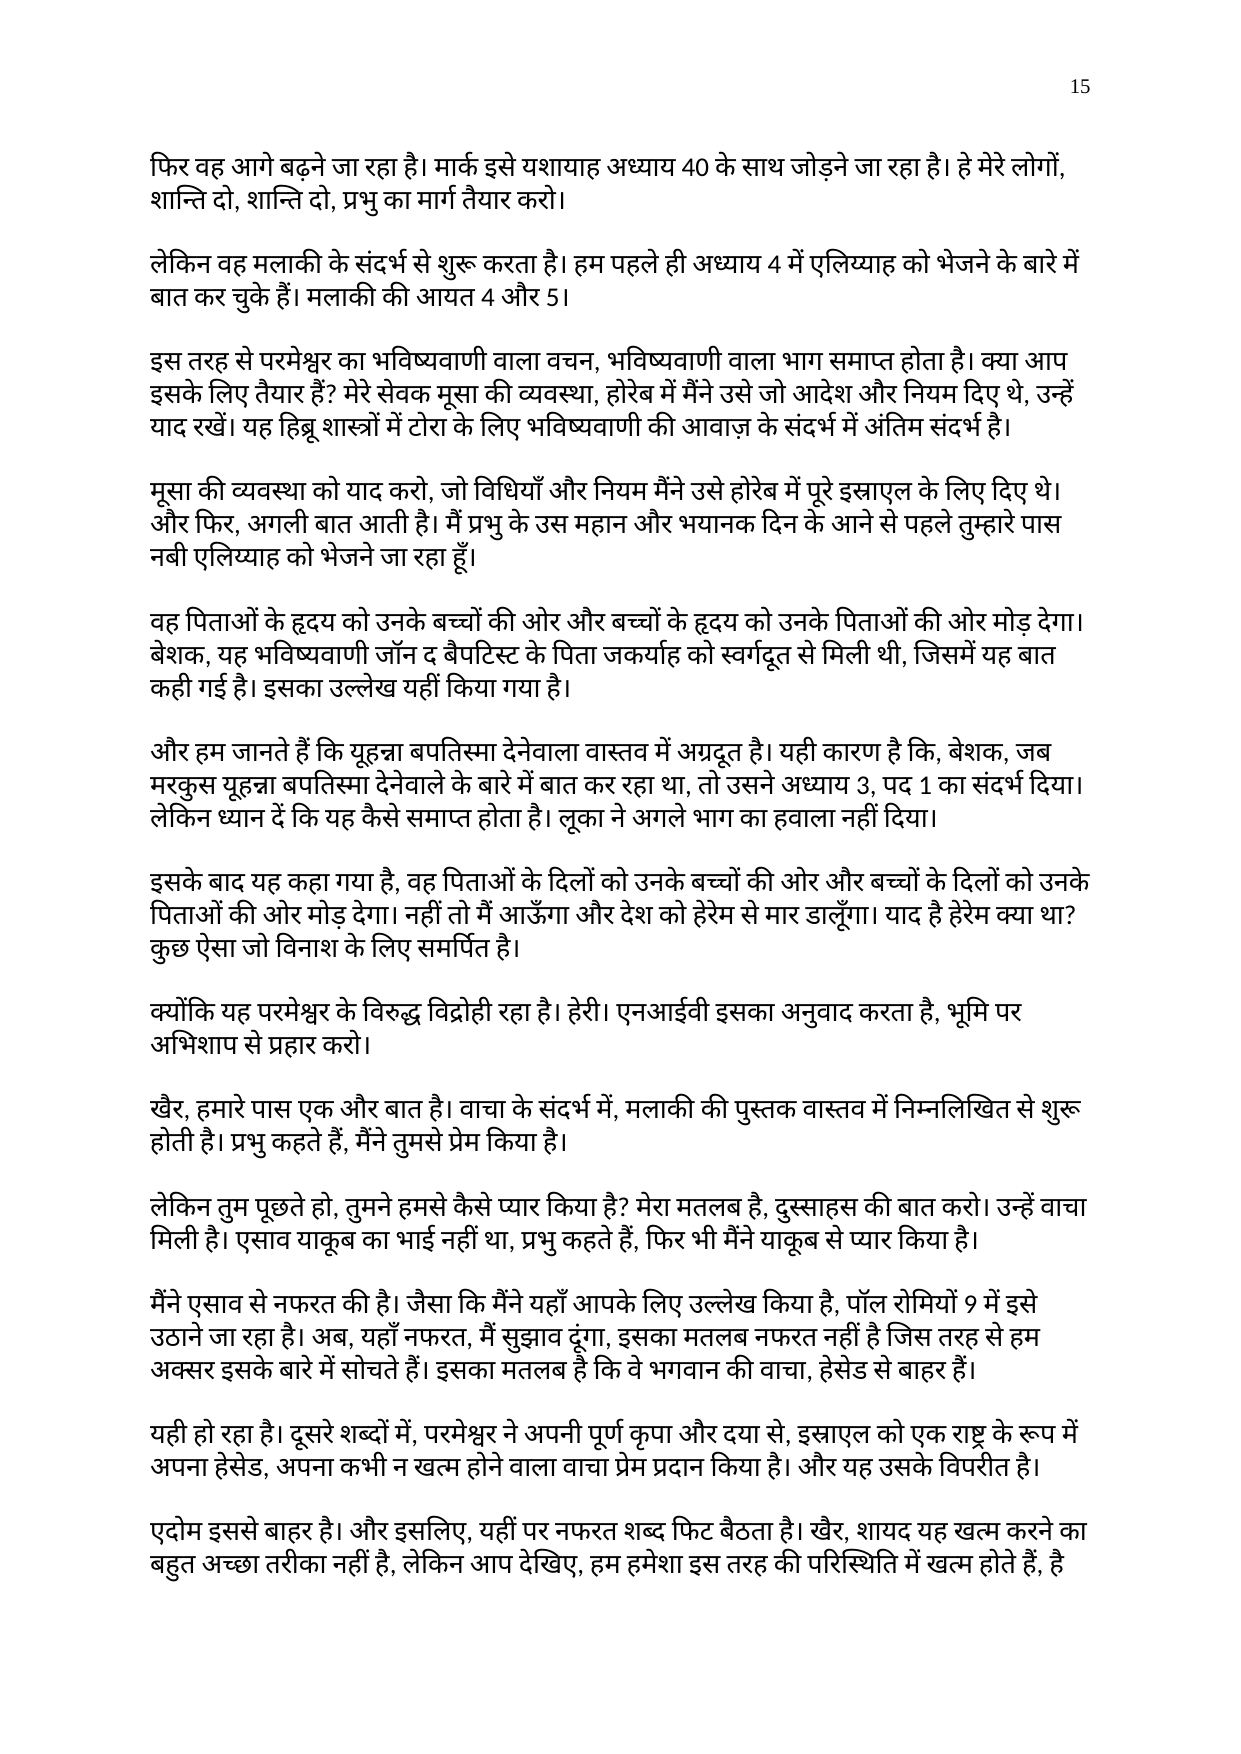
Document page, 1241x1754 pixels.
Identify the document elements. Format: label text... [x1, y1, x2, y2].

text खैर, हमारे पास एक और बात है। वाचा के संदर्भ में, मलाकी की पुस्तक वास्तव में निम्नलिखित से शुरू होती है। प्रभु कहते हैं, मैंने तुमसे प्रेम किया है। [150, 1093, 1090, 1159]
text इस तरह से परमेश्वर का भविष्यवाणी वाला वचन, भविष्यवाणी वाला भाग समाप्त होता है। क्या आप इसके लिए तैयार हैं? मेरे सेवक मूसा की व्यवस्था, होरेब में मैंने उसे जो आदेश और नियम दिए थे, उन्हें याद रखें। यह हिब्रू शास्त्रों में टोरा के लिए भविष्यवाणी की आवाज़ के संदर्भ में अंतिम संदर्भ है। [150, 344, 1090, 443]
text क्योंकि यह परमेश्वर के विरुद्ध विद्रोही रहा है। हेरी। एनआईवी इसका अनुवाद करता है, भूमि पर अभिशाप से प्रहार करो। [150, 995, 1090, 1061]
text यही हो रहा है। दूसरे शब्दों में, परमेश्वर ने अपनी पूर्ण कृपा और दया से, इस्राएल को एक राष्ट्र के रूप में अपना हेसेड, अपना कभी न खत्म होने वाला वाचा प्रेम प्रदान किया है। और यह उसके विपरीत है। [150, 1417, 1090, 1483]
text लेकिन तुम पूछते हो, तुमने हमसे कैसे प्यार किया है? मेरा मतलब है, दुस्साहस की बात करो। उन्हें वाचा मिली है। एसाव याकूब का भाई नहीं था, प्रभु कहते हैं, फिर भी मैंने याकूब से प्यार किया है। [150, 1190, 1090, 1256]
text और हम जानते हैं कि यूहन्ना बपतिस्मा देनेवाला वास्तव में अग्रदूत है। यही कारण है कि, बेशक, जब मरकुस यूहन्ना बपतिस्मा देनेवाले के बारे में बात कर रहा था, तो उसने अध्याय 3, पद 1 का संदर्भ दिया। लेकिन ध्यान दें कि यह कैसे समाप्त होता है। लूका ने अगले भाग का हवाला नहीं दिया। [150, 735, 1090, 834]
text फिर वह आगे बढ़ने जा रहा है। मार्क इसे यशायाह अध्याय 40 के साथ जोड़ने जा रहा है। हे मेरे लोगों, शान्ति दो, शान्ति दो, प्रभु का मार्ग तैयार करो। [150, 150, 1090, 216]
text मूसा की व्यवस्था को याद करो, जो विधियाँ और नियम मैंने उसे होरेब में पूरे इस्राएल के लिए दिए थे। और फिर, अगली बात आती है। मैं प्रभु के उस महान और भयानक दिन के आने से पहले तुम्हारे पास नबी एलिय्याह को भेजने जा रहा हूँ। [150, 474, 1090, 574]
text वह पिताओं के हृदय को उनके बच्चों की ओर और बच्चों के हृदय को उनके पिताओं की ओर मोड़ देगा। बेशक, यह भविष्यवाणी जॉन द बैपटिस्ट के पिता जकर्याह को स्वर्गदूत से मिली थी, जिसमें यह बात कही गई है। इसका उल्लेख यहीं किया गया है। [150, 605, 1090, 704]
text लेकिन वह मलाकी के संदर्भ से शुरू करता है। हम पहले ही अध्याय 4 में एलिय्याह को भेजने के बारे में बात कर चुके हैं। मलाकी की आयत 4 और 5। [150, 247, 1090, 313]
text इसके बाद यह कहा गया है, वह पिताओं के दिलों को उनके बच्चों की ओर और बच्चों के दिलों को उनके पिताओं की ओर मोड़ देगा। नहीं तो मैं आऊँगा और देश को हेरेम से मार डालूँगा। याद है हेरेम क्या था? कुछ ऐसा जो विनाश के लिए समर्पित है। [150, 865, 1090, 964]
text मैंने एसाव से नफरत की है। जैसा कि मैंने यहाँ आपके लिए उल्लेख किया है, पॉल रोमियों 9 में इसे उठाने जा रहा है। अब, यहाँ नफरत, मैं सुझाव दूंगा, इसका मतलब नफरत नहीं है जिस तरह से हम अक्सर इसके बारे में सोचते हैं। इसका मतलब है कि वे भगवान की वाचा, हेसेड से बाहर हैं। [150, 1287, 1090, 1386]
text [150, 1514, 1090, 1580]
